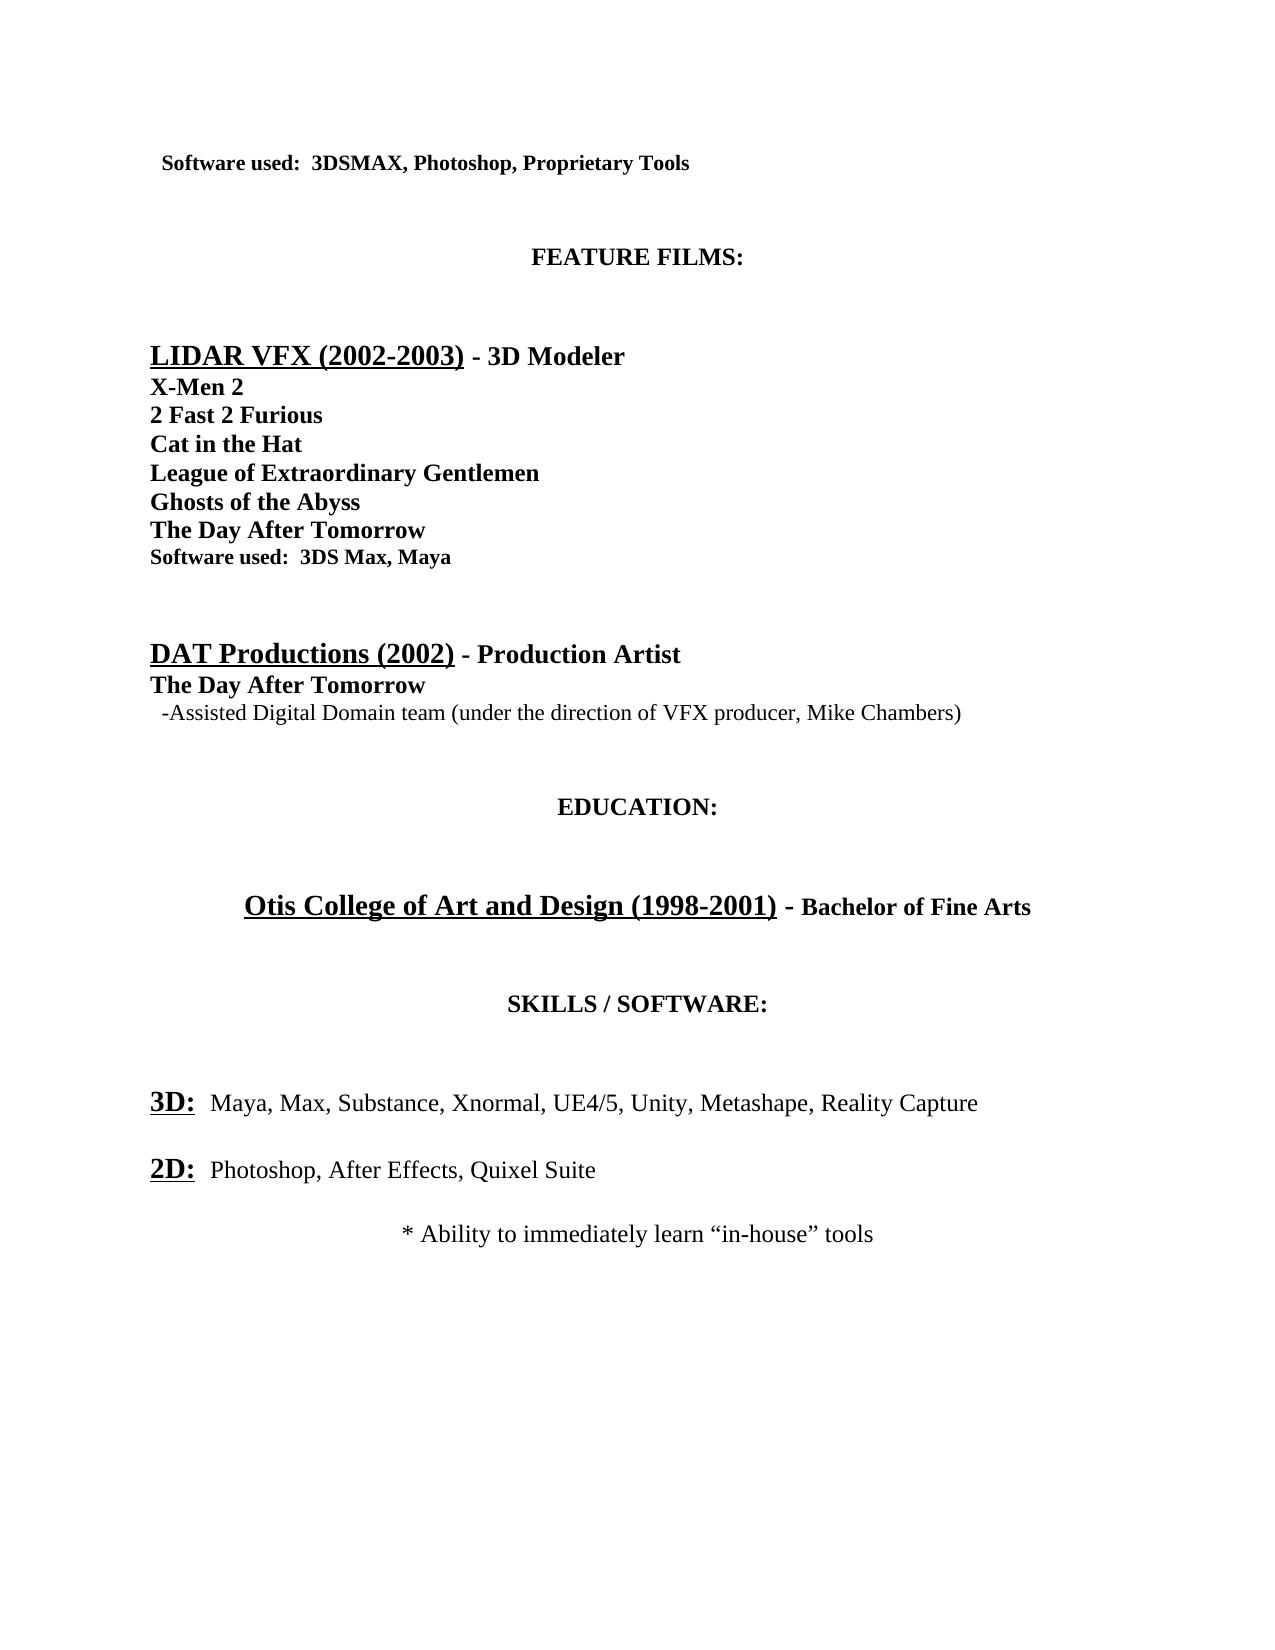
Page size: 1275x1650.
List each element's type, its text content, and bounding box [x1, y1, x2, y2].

subtitle Software used: 3DS Max, Maya [150, 544, 1125, 569]
text 3D: Maya, Max, Substance, Xnormal, UE4/5, Unity, Metashape, Reality Capture [150, 1084, 1125, 1118]
subtitle The Day After Tomorrow [150, 670, 1125, 699]
text Otis College of Art and Design (1998-2001) - Bachelor of Fine Arts [150, 888, 1125, 922]
text Software used: 3DSMAX, Photoshop, Proprietary Tools [150, 150, 1125, 175]
text The Day After Tomorrow [150, 515, 1125, 544]
text SKILLS / SOFTWARE: [150, 989, 1125, 1017]
subtitle Cat in the Hat [150, 429, 1125, 458]
text 2D: Photoshop, After Effects, Quixel Suite [150, 1152, 1125, 1185]
text EDUCATION: [150, 792, 1125, 821]
text DAT Productions (2002) - Production Artist [150, 636, 1125, 670]
subtitle League of Extraordinary Gentlemen [150, 458, 1125, 487]
text -Assisted Digital Domain team (under the direction of VFX producer, Mike Chambers) [150, 699, 1125, 725]
text LIDAR VFX (2002-2003) - 3D Modeler [150, 338, 1125, 372]
subtitle 2 Fast 2 Furious [150, 400, 1125, 429]
text FEATURE FILMS: [150, 242, 1125, 271]
subtitle X-Men 2 [150, 372, 1125, 400]
text * Ability to immediately learn “in-house” tools [150, 1219, 1125, 1247]
text Ghosts of the Abyss [150, 487, 1125, 515]
